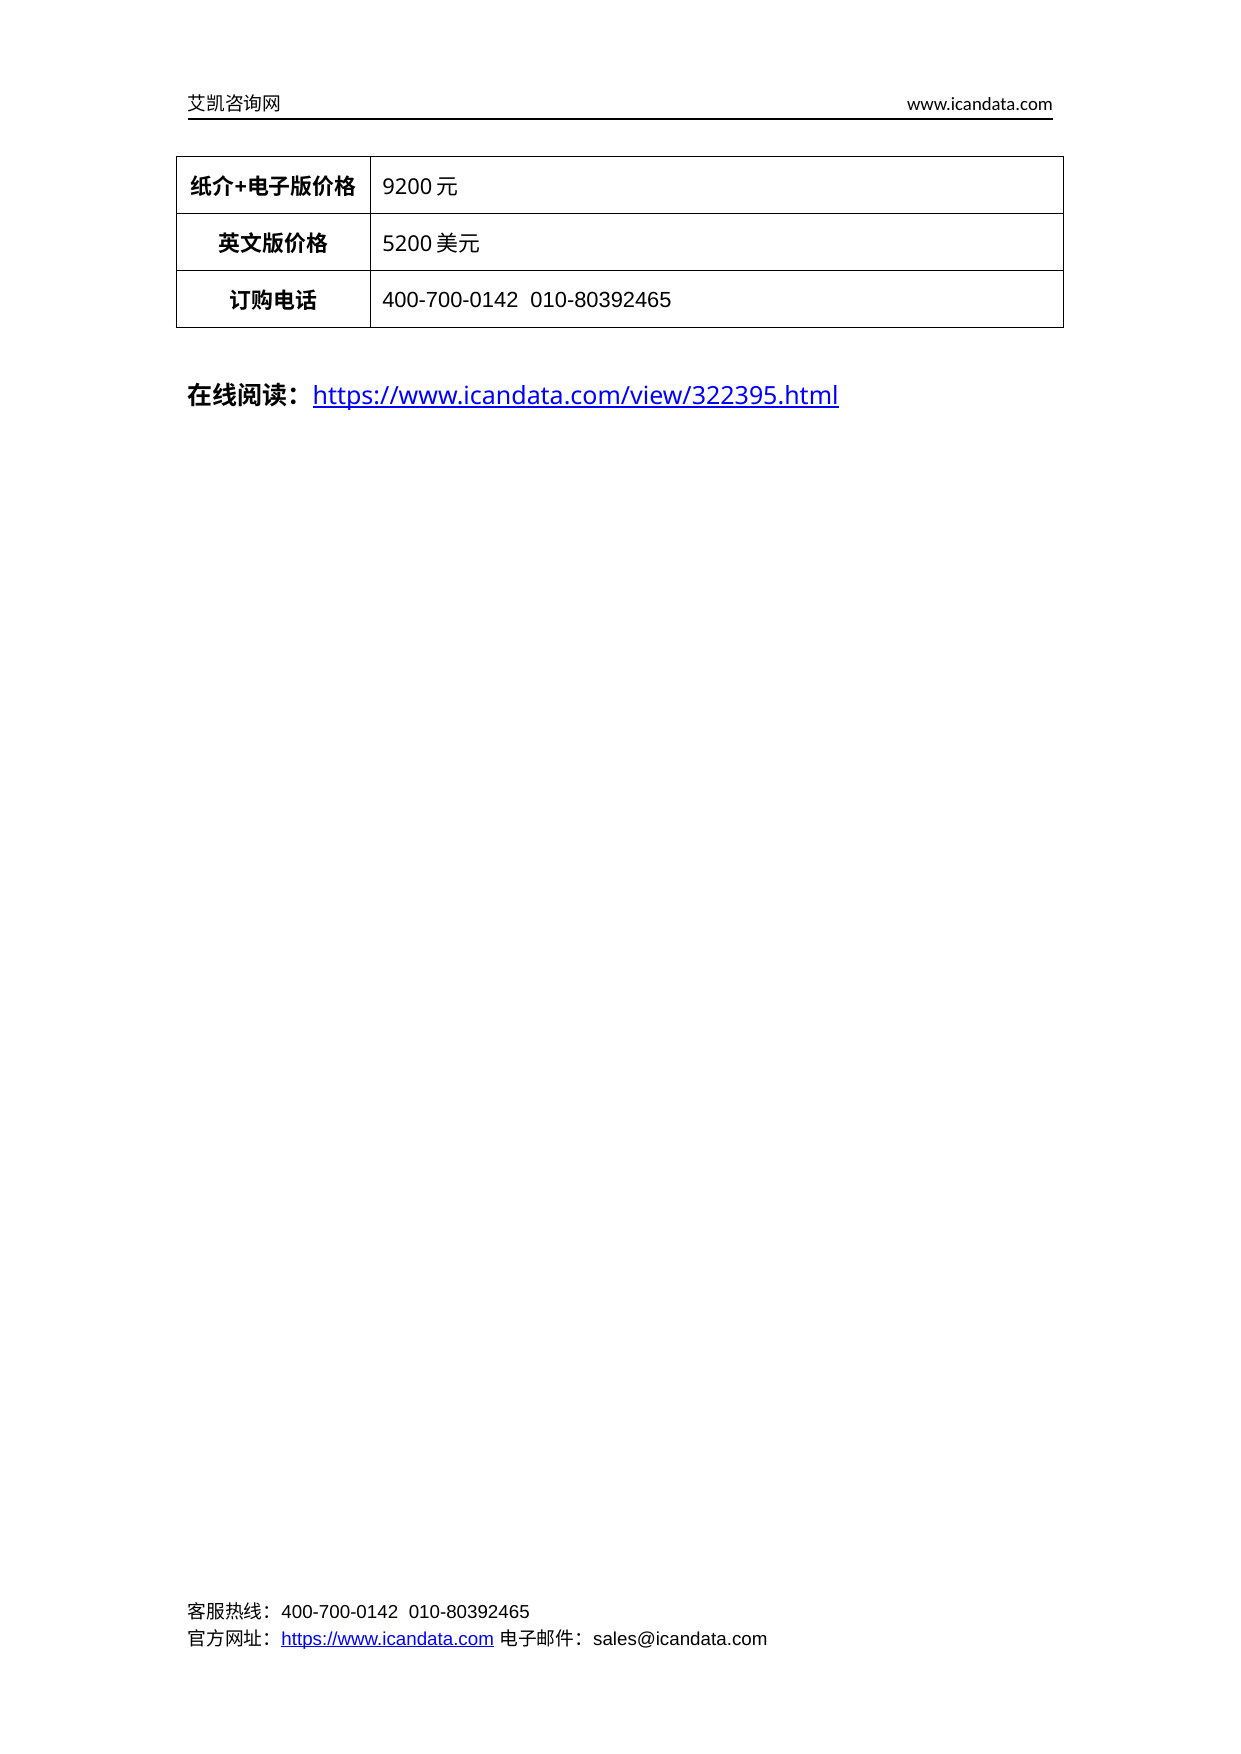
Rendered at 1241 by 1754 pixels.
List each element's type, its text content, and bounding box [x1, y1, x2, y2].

table_cell 5200美元 [371, 214, 1063, 270]
table_cell 订购电话 [177, 271, 370, 327]
table_cell 英文版价格 [177, 214, 370, 270]
table_cell 9200元 [371, 157, 1063, 213]
text 在线阅读：https://www.icandata.com/view/322395.html [187, 361, 1053, 426]
table_cell 400-700-0142 010-80392465 [371, 271, 1063, 327]
table_cell 纸介+电子版价格 [177, 157, 370, 213]
